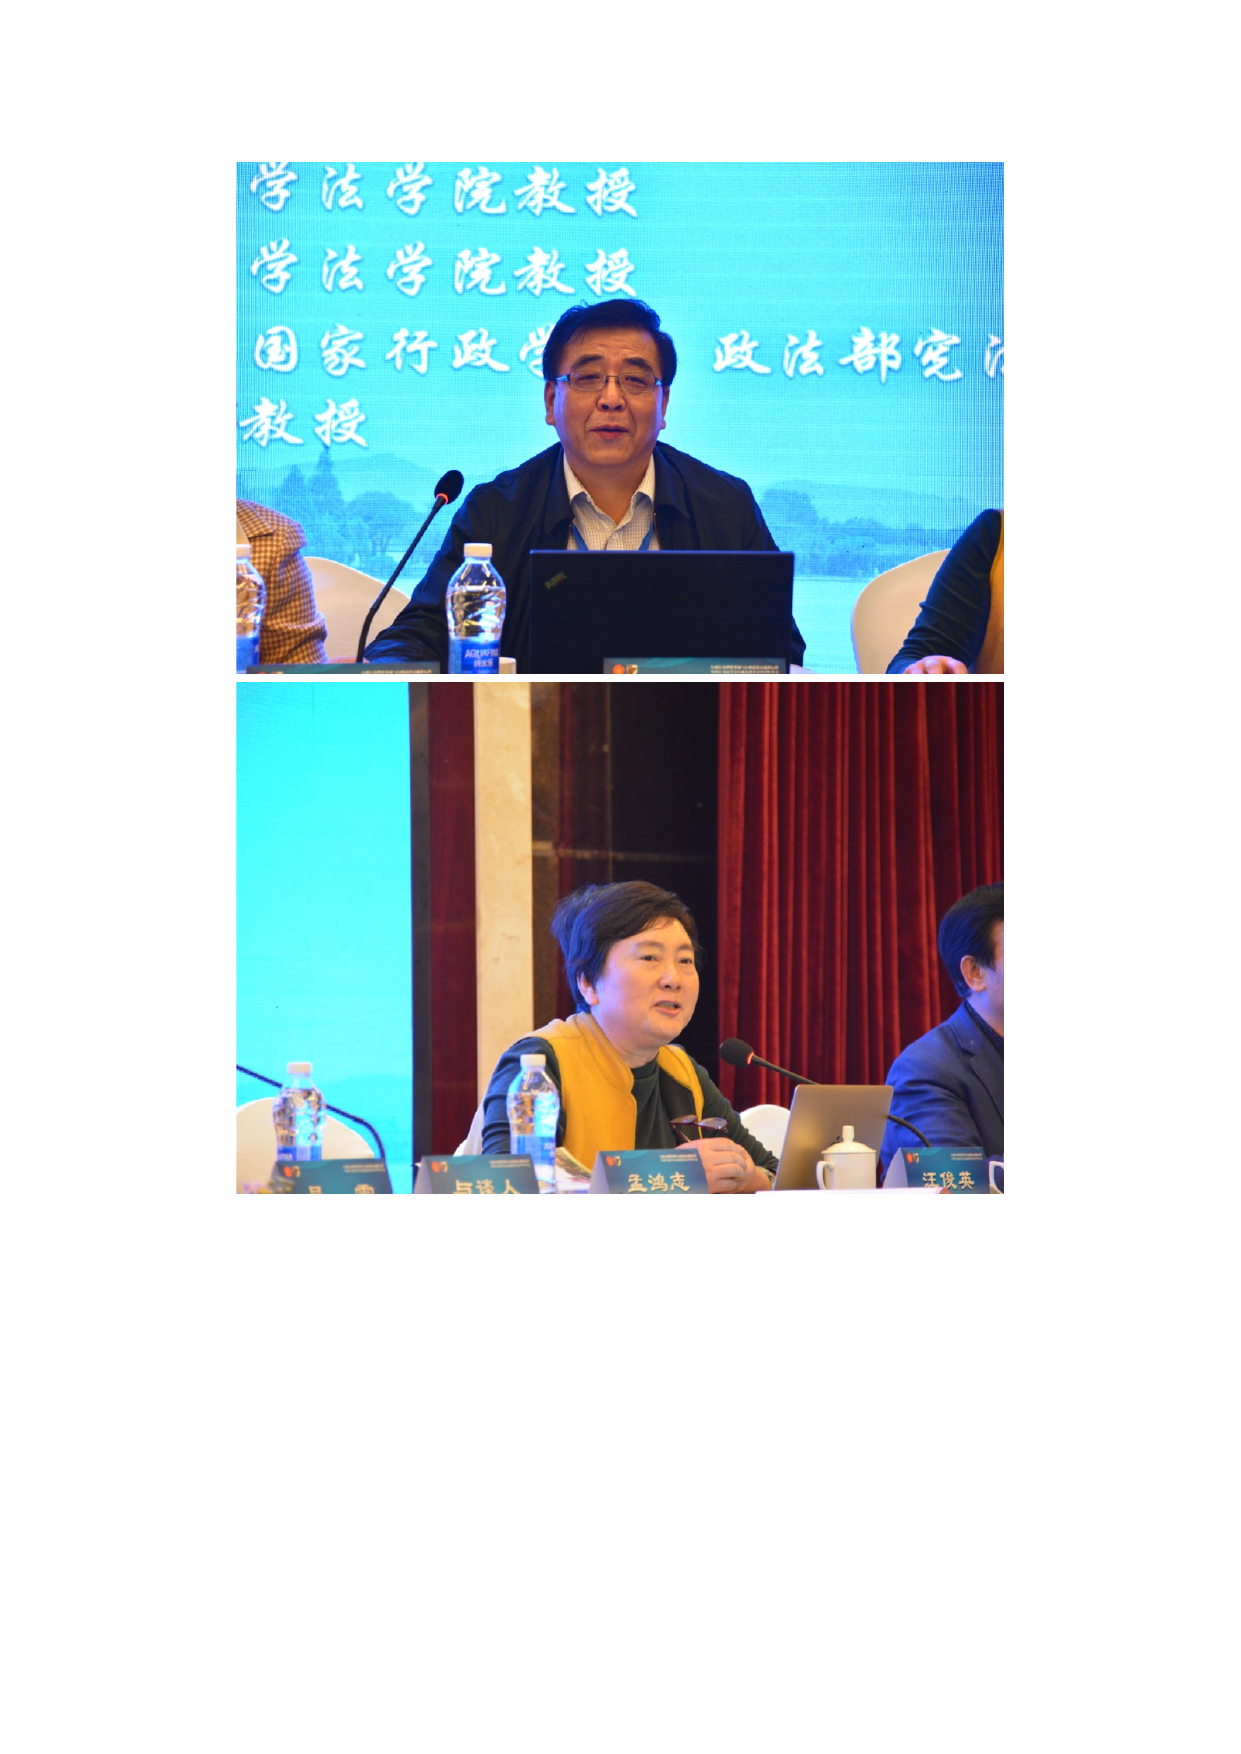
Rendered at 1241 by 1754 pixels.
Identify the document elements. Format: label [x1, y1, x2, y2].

picture [236, 682, 1004, 1194]
picture [236, 162, 1004, 674]
